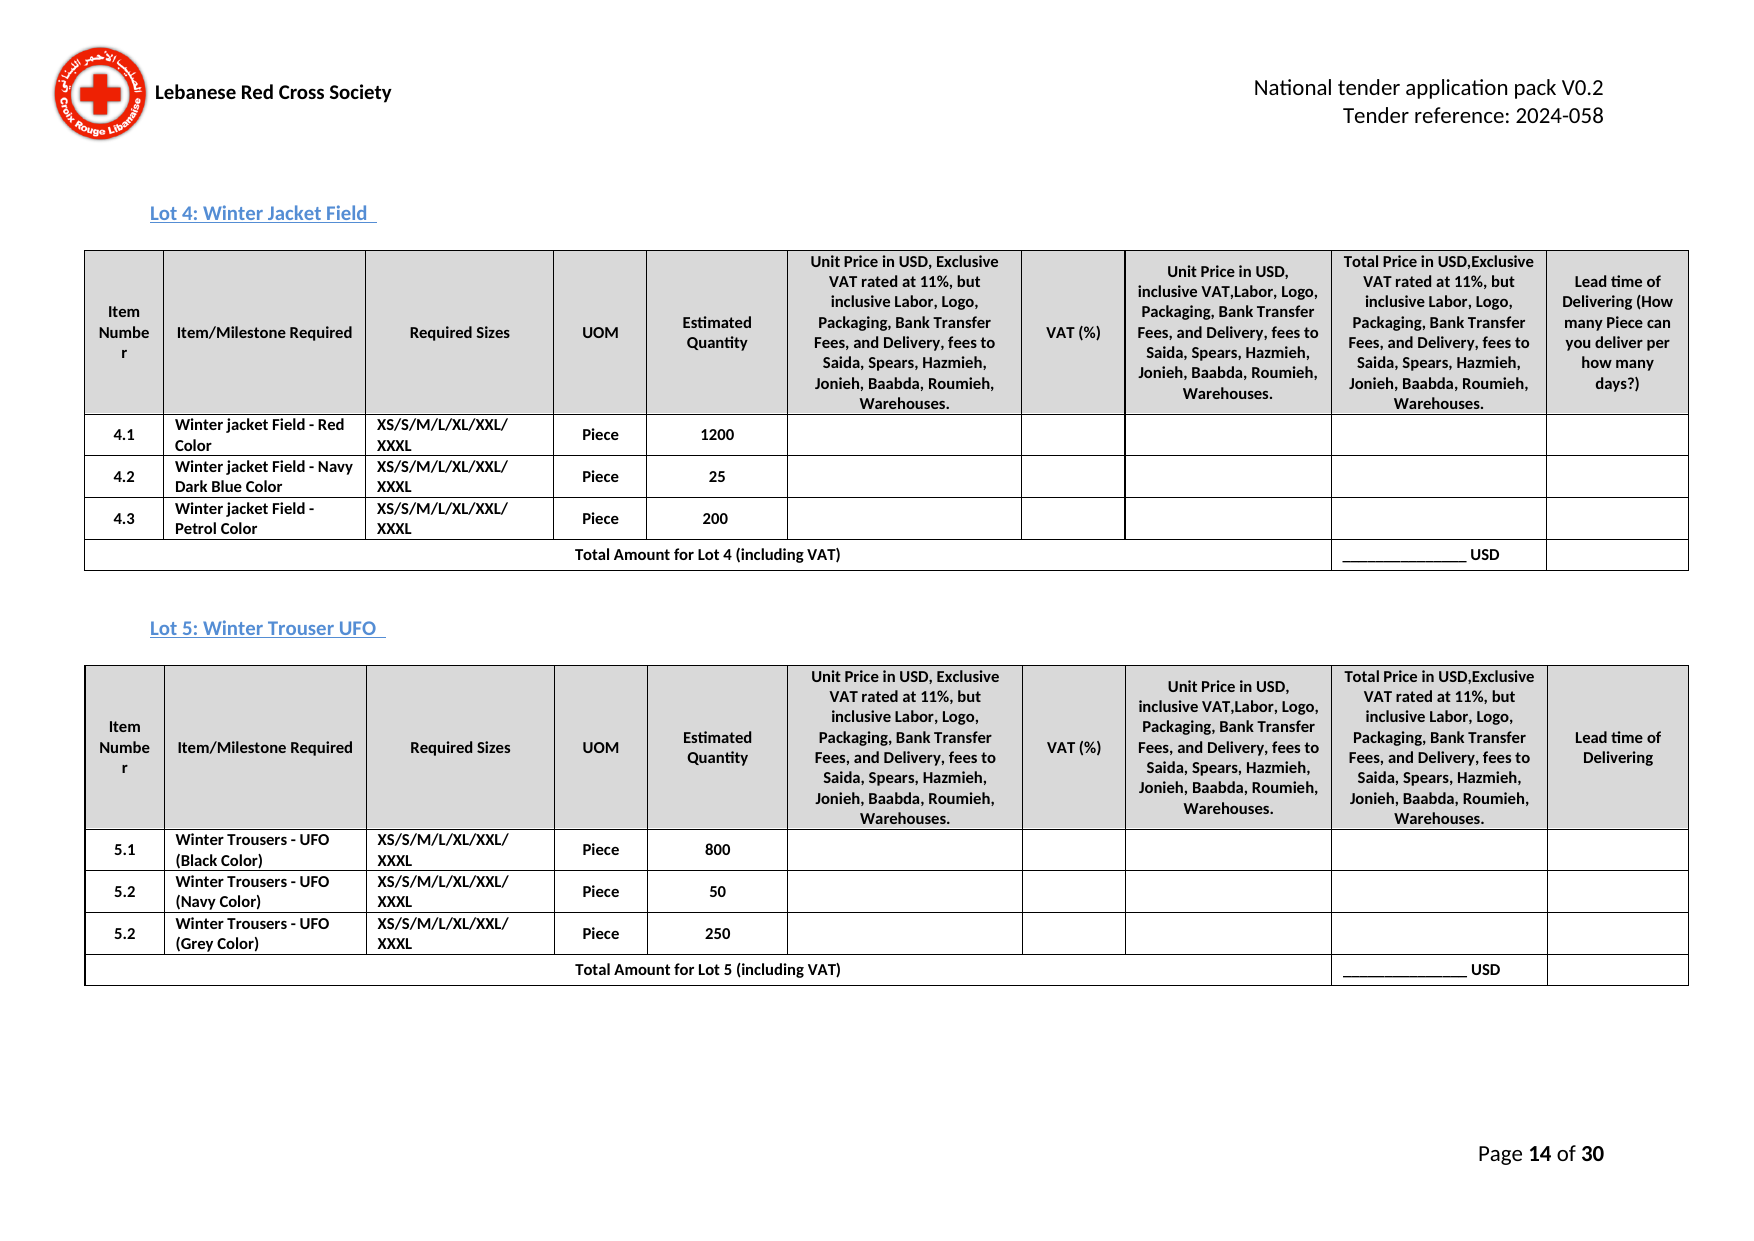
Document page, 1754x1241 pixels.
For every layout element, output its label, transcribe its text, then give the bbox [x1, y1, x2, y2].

table_cell 4.1 [85, 415, 163, 455]
table_cell [788, 415, 1021, 455]
table_cell Total Amount for Lot 4 (including VAT) [85, 540, 1331, 570]
table_header Estimated Quantity [647, 251, 787, 413]
table_cell Winter jacket Field - Red Color [164, 415, 365, 455]
table_cell [1332, 913, 1547, 953]
table_cell [1126, 415, 1331, 455]
table_cell [1126, 871, 1331, 912]
table_cell [1547, 540, 1688, 570]
table_cell Piece [555, 830, 647, 870]
table_cell Winter jacket Field - Navy Dark Blue Color [164, 456, 365, 497]
table_cell [1332, 871, 1547, 912]
table_cell [1022, 456, 1124, 497]
table_cell [1022, 498, 1124, 538]
table_cell [1547, 498, 1688, 538]
table_cell 5.2 [86, 871, 164, 912]
table_cell Piece [555, 913, 647, 953]
table_cell [788, 498, 1021, 538]
table_cell [1023, 871, 1125, 912]
table_cell 4.3 [85, 498, 163, 538]
table_header UOM [555, 666, 647, 828]
table_cell 25 [647, 456, 787, 497]
table_cell XS/S/M/L/XL/XXL/XXXL [367, 871, 554, 912]
table_cell Piece [555, 871, 647, 912]
table_cell Piece [554, 415, 646, 455]
table_header Estimated Quantity [648, 666, 787, 828]
table_cell XS/S/M/L/XL/XXL/XXXL [367, 830, 554, 870]
table_cell [1548, 955, 1688, 985]
table_cell Piece [554, 456, 646, 497]
table_cell [1022, 415, 1124, 455]
table_cell [788, 830, 1022, 870]
table_header Item/Milestone Required [164, 251, 365, 413]
table_cell [1126, 456, 1331, 497]
table_cell 200 [647, 498, 787, 538]
table_cell [1332, 498, 1546, 538]
table_cell XS/S/M/L/XL/XXL/XXXL [367, 913, 554, 953]
table_header Unit Price in USD, Exclusive VAT rated at 11%, but inclusive Labor, Logo, Packaging, Bank Transfer Fees, and Delivery, fees to Saida, Spears, Hazmieh, Jonieh, Baabda, Roumieh, Warehouses. [788, 666, 1022, 828]
table_header Required Sizes [366, 251, 553, 413]
table_cell 1200 [647, 415, 787, 455]
table_cell Winter Trousers - UFO (Black Color) [165, 830, 366, 870]
table_cell [1332, 456, 1546, 497]
table_cell [1548, 830, 1688, 870]
picture [43, 39, 156, 148]
table_cell Winter Trousers - UFO (Grey Color) [165, 913, 366, 953]
table_cell 50 [648, 871, 787, 912]
table_cell [1332, 830, 1547, 870]
table_header Lead time of Delivering (How many Piece can you deliver per how many days?) [1547, 251, 1688, 413]
table_header Unit Price in USD, Exclusive VAT rated at 11%, but inclusive Labor, Logo, Packaging, Bank Transfer Fees, and Delivery, fees to Saida, Spears, Hazmieh, Jonieh, Baabda, Roumieh, Warehouses. [788, 251, 1021, 413]
table_cell 5.1 [86, 830, 164, 870]
table_cell Winter jacket Field - Petrol Color [164, 498, 365, 538]
table_cell _______________ USD [1332, 955, 1547, 985]
table_cell 5.2 [86, 913, 164, 953]
table_cell Piece [554, 498, 646, 538]
table_header Lead time of Delivering [1548, 666, 1688, 828]
table_cell [1126, 913, 1331, 953]
table_cell [788, 456, 1021, 497]
table_header Unit Price in USD, inclusive VAT,Labor, Logo, Packaging, Bank Transfer Fees, and Delivery, fees to Saida, Spears, Hazmieh, Jonieh, Baabda, Roumieh, Warehouses. [1126, 251, 1331, 413]
table_cell 4.2 [85, 456, 163, 497]
table_cell 800 [648, 830, 787, 870]
table_header Total Price in USD,Exclusive VAT rated at 11%, but inclusive Labor, Logo, Packaging, Bank Transfer Fees, and Delivery, fees to Saida, Spears, Hazmieh, Jonieh, Baabda, Roumieh, Warehouses. [1332, 251, 1546, 413]
table_header Item Number [86, 666, 164, 828]
table_cell [1126, 830, 1331, 870]
table_cell 250 [648, 913, 787, 953]
table_cell _______________ USD [1332, 540, 1546, 570]
table_cell Winter Trousers - UFO (Navy Color) [165, 871, 366, 912]
table_cell [1547, 415, 1688, 455]
table_header VAT (%) [1022, 251, 1124, 413]
table_cell [1548, 871, 1688, 912]
table_cell [1023, 913, 1125, 953]
table_cell [788, 871, 1022, 912]
table_header Unit Price in USD, inclusive VAT,Labor, Logo, Packaging, Bank Transfer Fees, and Delivery, fees to Saida, Spears, Hazmieh, Jonieh, Baabda, Roumieh, Warehouses. [1126, 666, 1331, 828]
table_cell XS/S/M/L/XL/XXL/XXXL [366, 456, 553, 497]
table_cell [1547, 456, 1688, 497]
table_cell [1126, 498, 1331, 538]
table_header Total Price in USD,Exclusive VAT rated at 11%, but inclusive Labor, Logo, Packaging, Bank Transfer Fees, and Delivery, fees to Saida, Spears, Hazmieh, Jonieh, Baabda, Roumieh, Warehouses. [1332, 666, 1547, 828]
table_header Item Number [85, 251, 163, 413]
table_header VAT (%) [1023, 666, 1125, 828]
table_cell XS/S/M/L/XL/XXL/XXXL [366, 415, 553, 455]
text Lot 4: Winter Jacket Field [150, 200, 1604, 225]
table_cell [1023, 830, 1125, 870]
table_header UOM [554, 251, 646, 413]
table_cell [1548, 913, 1688, 953]
table_cell [1332, 415, 1546, 455]
table_cell Total Amount for Lot 5 (including VAT) [86, 955, 1331, 985]
table_cell [788, 913, 1022, 953]
table_header Item/Milestone Required [165, 666, 366, 828]
table_header Required Sizes [367, 666, 554, 828]
text Lot 5: Winter Trouser UFO [150, 615, 1604, 640]
table_cell XS/S/M/L/XL/XXL/XXXL [366, 498, 553, 538]
